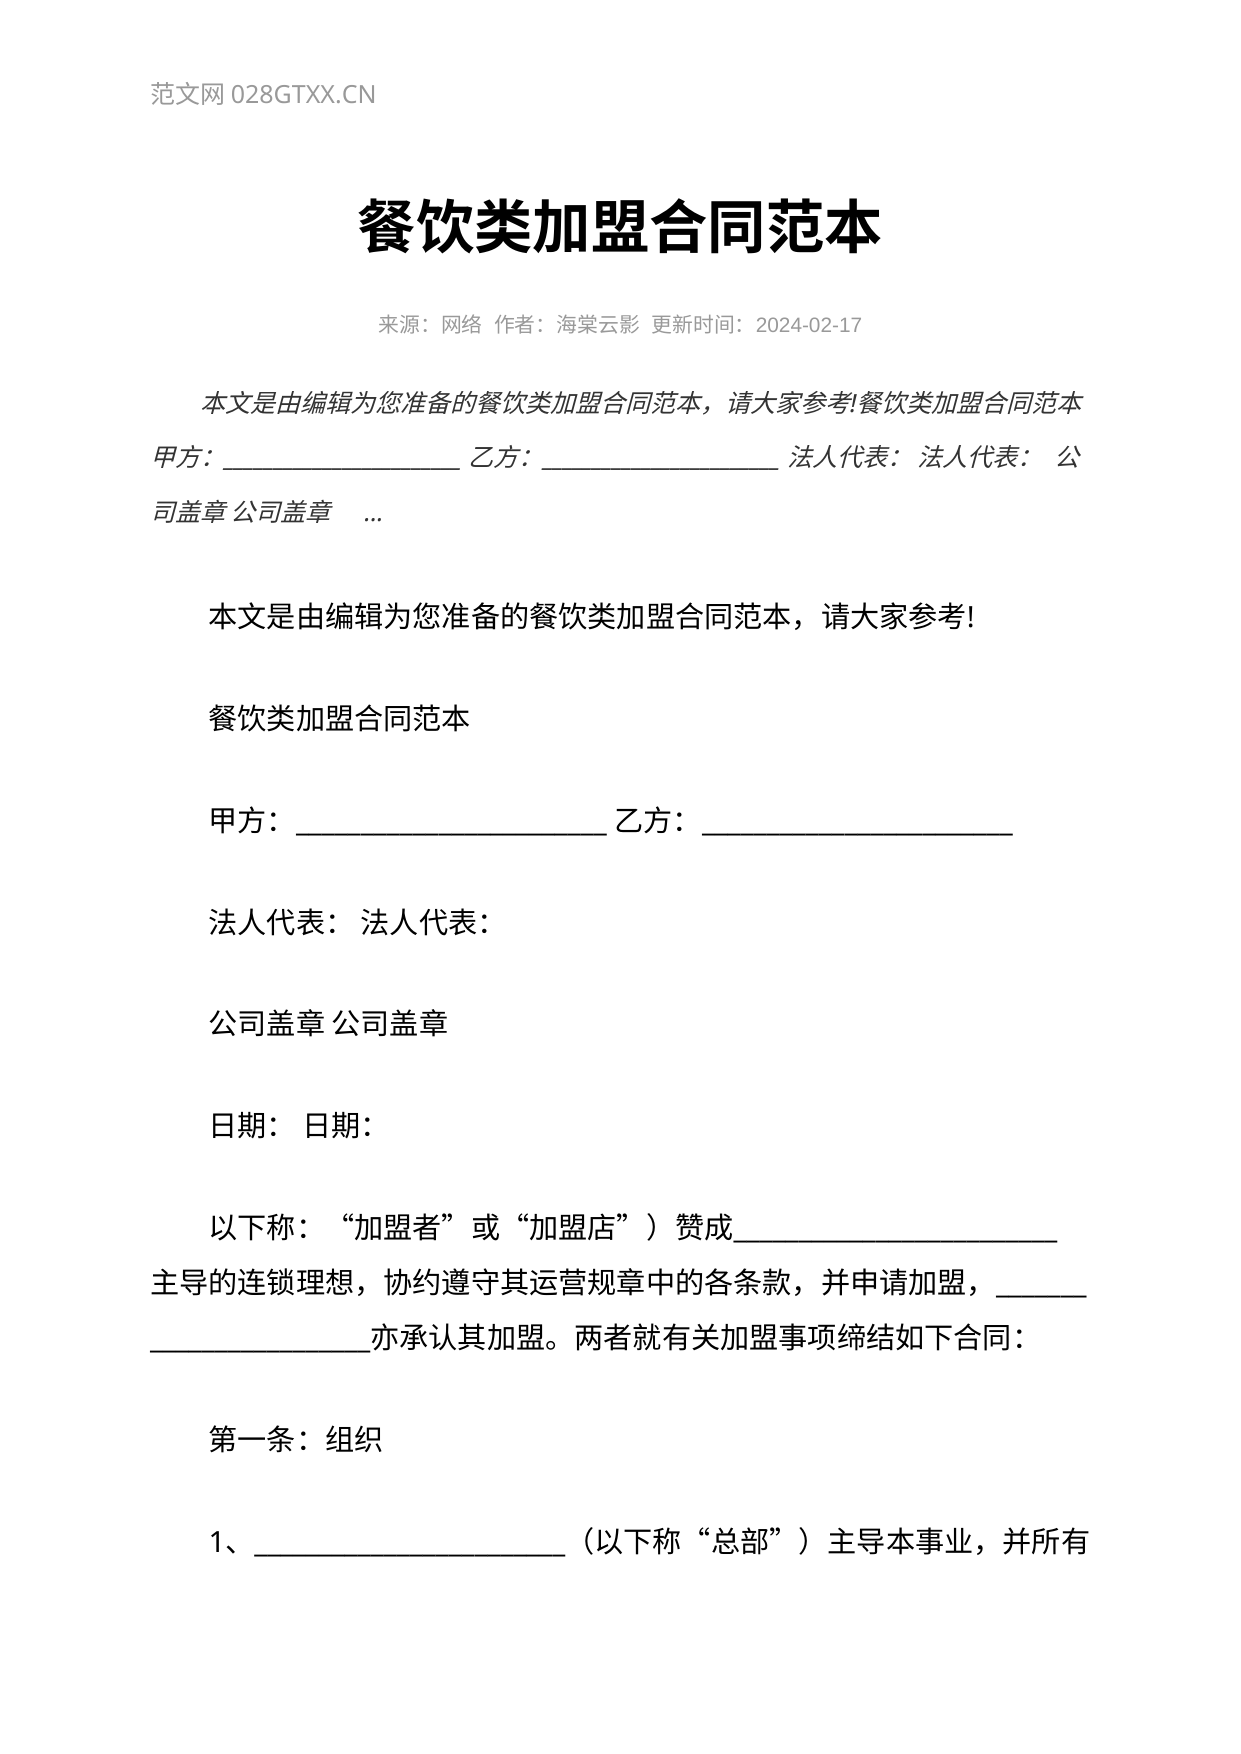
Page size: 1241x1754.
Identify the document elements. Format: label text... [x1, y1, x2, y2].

text 第一条：组织 [150, 1416, 1090, 1459]
text 餐饮类加盟合同范本 [150, 695, 1090, 738]
subtitle 餐饮类加盟合同范本 [150, 181, 1090, 266]
text 本文是由编辑为您准备的餐饮类加盟合同范本，请大家参考!餐饮类加盟合同范本甲方：________________________ 乙方：________________________ 法人代表： 法人代表： 公司盖章 公司盖章 ... [150, 383, 1090, 528]
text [150, 1518, 1090, 1561]
text 本文是由编辑为您准备的餐饮类加盟合同范本，请大家参考! [150, 593, 1090, 636]
text 公司盖章 公司盖章 [150, 1001, 1090, 1043]
text 法人代表： 法人代表： [150, 899, 1090, 941]
text 日期： 日期： [150, 1103, 1090, 1145]
text 来源：网络 作者：海棠云影 更新时间：2024-02-17 [150, 313, 1090, 337]
text 以下称：“加盟者”或“加盟店”）赞成_________________________ 主导的连锁理想，协约遵守其运营规章中的各条款，并申请加盟，________________________亦承认其加盟。两者就有关加盟事项缔结如下合同： [150, 1204, 1090, 1357]
text 甲方：________________________ 乙方：________________________ [150, 797, 1090, 839]
